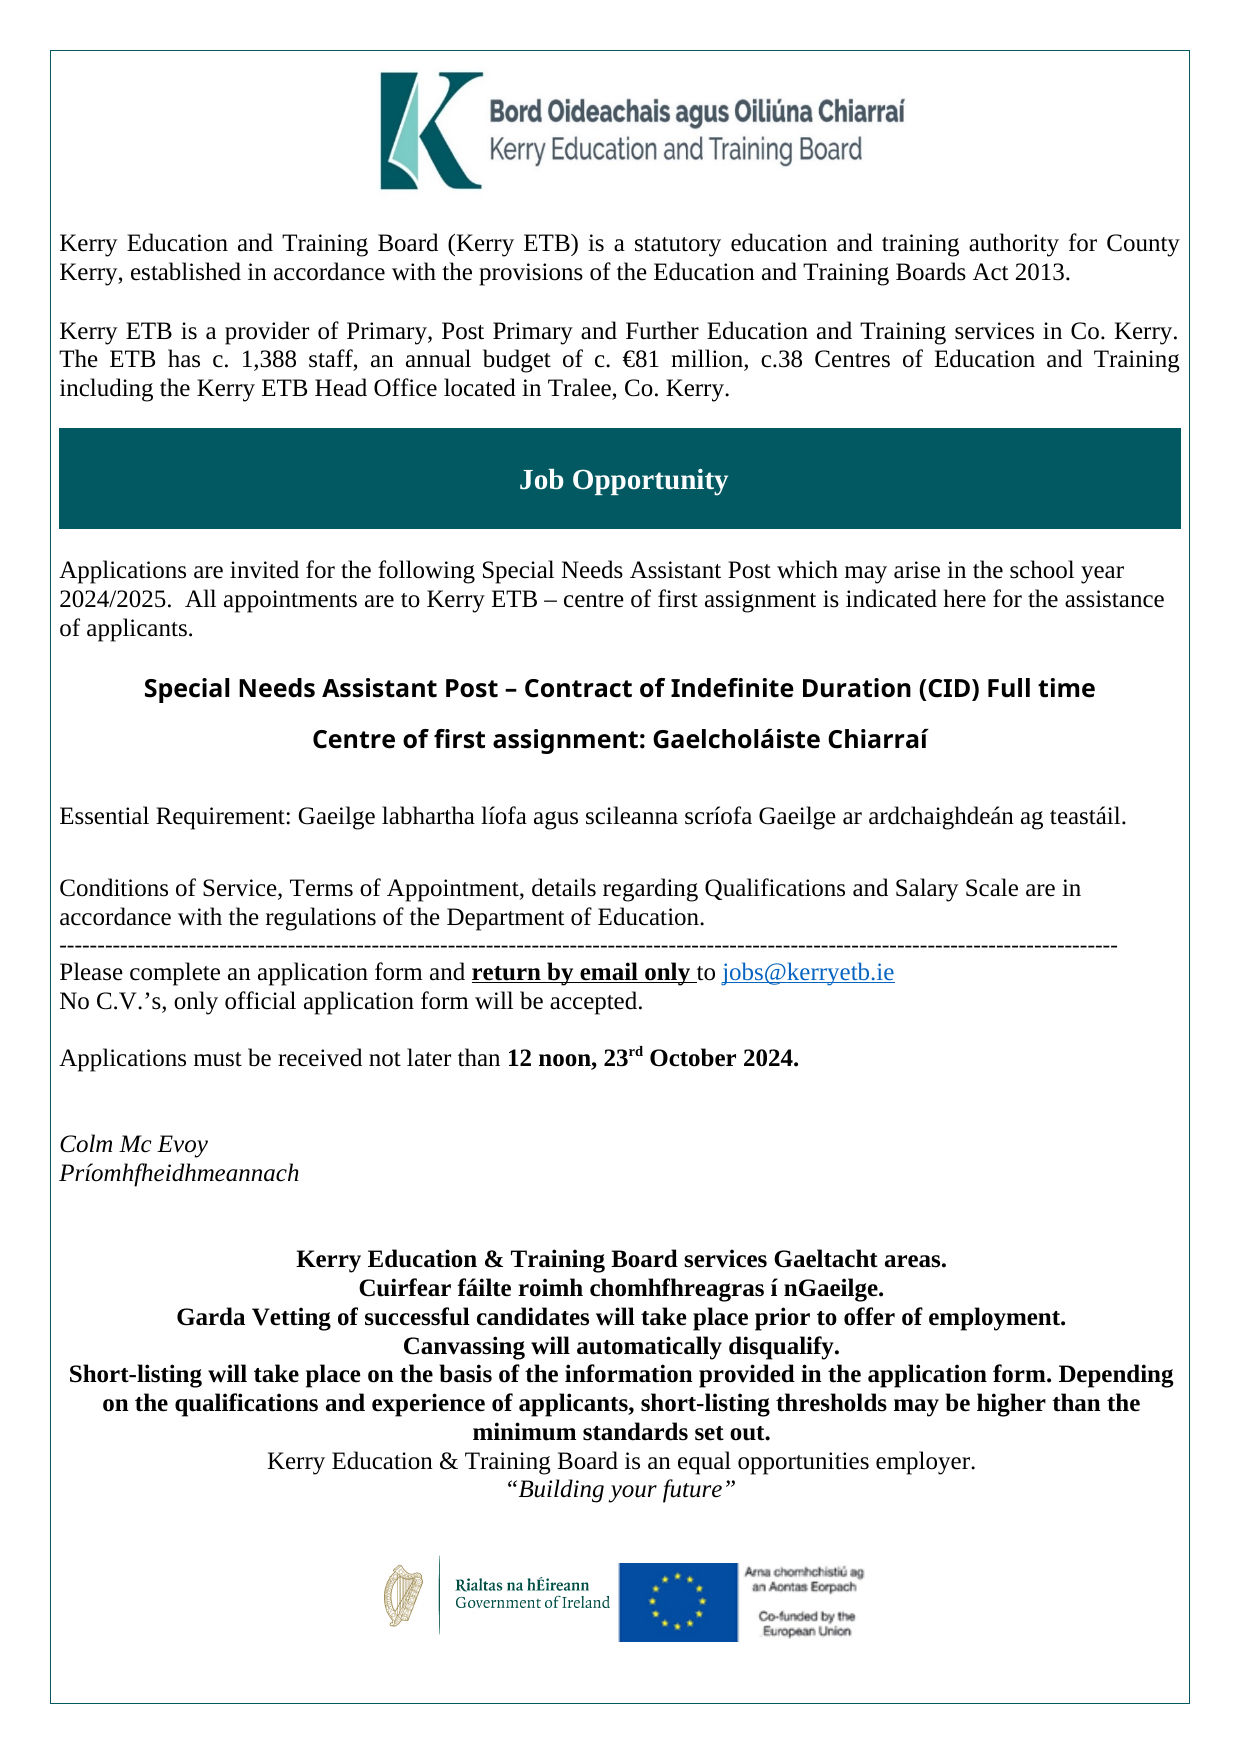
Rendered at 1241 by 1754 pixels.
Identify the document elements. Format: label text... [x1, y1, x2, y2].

subtitle “Building your future” [59, 1474, 1184, 1503]
text Centre of first assignment: Gaelcholáiste Chiarraí [59, 721, 1181, 756]
text Canvassing will automatically disqualify. [59, 1331, 1184, 1359]
text Príomhfheidhmeannach [59, 1158, 1184, 1187]
text Colm Mc Evoy [59, 1129, 1181, 1158]
text Kerry ETB is a provider of Primary, Post Primary and Further Education and Training services in Co. Kerry. The ETB has c. 1,388 staff, an annual budget of c. €81 million, c.38 Centres of Education and Training including the Kerry ETB Head Office located in Tralee, Co. Kerry. [59, 316, 1181, 402]
text Job Opportunity [59, 462, 1181, 496]
picture [366, 59, 919, 203]
text Applications must be received not later than 12 noon, 23rd October 2024. [59, 1043, 1181, 1072]
text Short-listing will take place on the basis of the information provided in the application form. Depending on the qualifications and experience of applicants, short-listing thresholds may be higher than the minimum standards set out. Kerry Education & Training Board is an equal opportunities employer. [59, 1359, 1184, 1474]
text Kerry Education and Training Board (Kerry ETB) is a statutory education and training authority for County Kerry, established in accordance with the provisions of the Education and Training Boards Act 2013. [59, 257, 1181, 287]
text Cuirfear fáilte roimh chomhfhreagras í nGaeilge. [59, 1273, 1184, 1302]
text Garda Vetting of successful candidates will take place prior to offer of employment. [59, 1302, 1184, 1331]
text Conditions of Service, Terms of Appointment, details regarding Qualifications and Salary Scale are in accordance with the regulations of the Department of Education. [59, 873, 1181, 931]
text Applications are invited for the following Special Needs Assistant Post which may arise in the school year 2024/2025. All appointments are to Kerry ETB – centre of first assignment is indicated here for the assistance of applicants. [59, 555, 1181, 642]
text Special Needs Assistant Post – Contract of Indefinite Duration (CID) Full time [59, 670, 1181, 704]
text Essential Requirement: Gaeilge labhartha líofa agus scileanna scríofa Gaeilge ar ardchaighdeán ag teastáil. [59, 801, 1181, 830]
text Please complete an application form and return by email only to jobs@kerryetb.ie [59, 957, 1181, 986]
picture [366, 1532, 874, 1642]
text ------------------------------------------------------------------------------------------------------------------------------------------- [59, 931, 1181, 957]
text No C.V.’s, only official application form will be accepted. [59, 986, 1181, 1014]
text Kerry Education & Training Board services Gaeltacht areas. [59, 1244, 1184, 1273]
